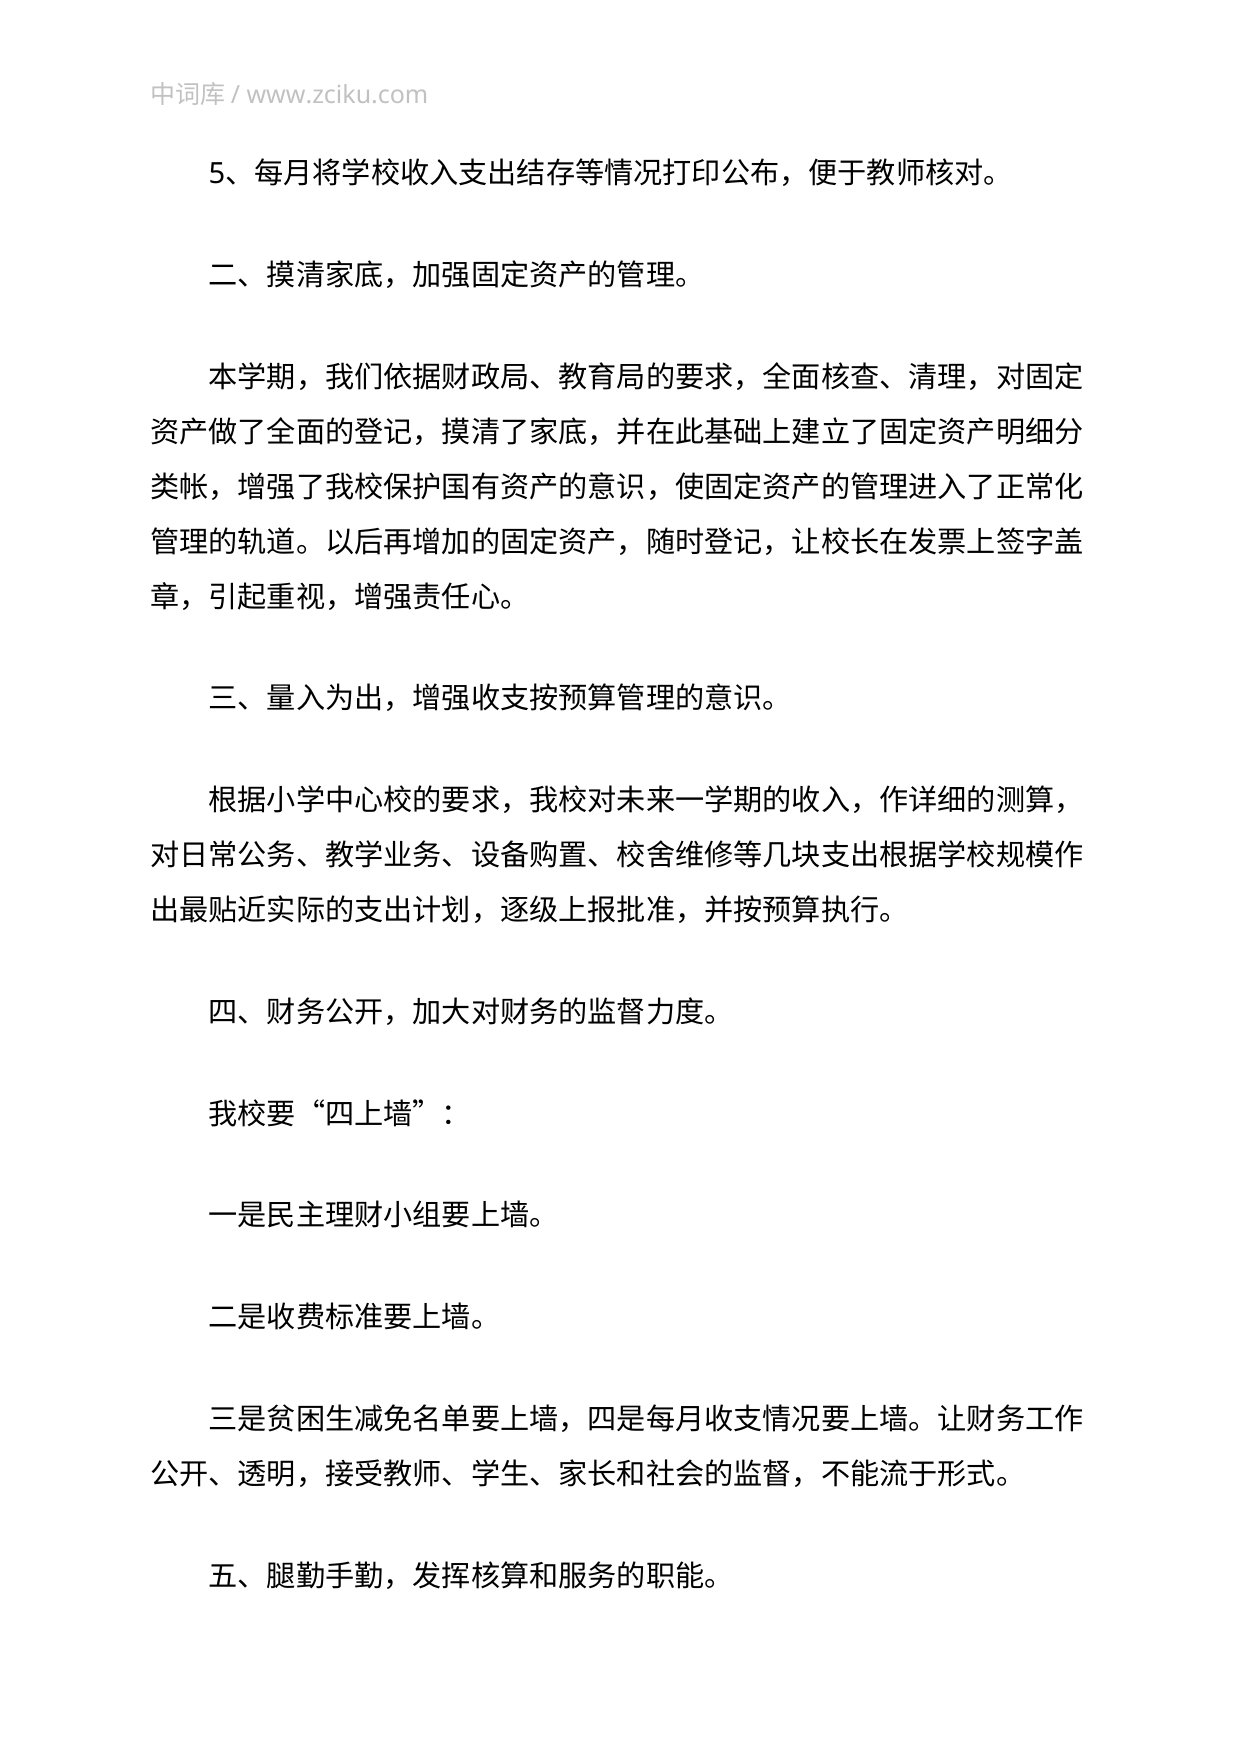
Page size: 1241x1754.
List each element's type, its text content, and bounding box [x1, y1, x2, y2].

text 我校要“四上墙”： [150, 1090, 1090, 1132]
text 二是收费标准要上墙。 [150, 1294, 1090, 1336]
text 三是贫困生减免名单要上墙，四是每月收支情况要上墙。让财务工作公开、透明，接受教师、学生、家长和社会的监督，不能流于形式。 [150, 1396, 1090, 1493]
text 四、财务公开，加大对财务的监督力度。 [150, 988, 1090, 1031]
text 一是民主理财小组要上墙。 [150, 1192, 1090, 1234]
text 根据小学中心校的要求，我校对未来一学期的收入，作详细的测算，对日常公务、教学业务、设备购置、校舍维修等几块支出根据学校规模作出最贴近实际的支出计划，逐级上报批准，并按预算执行。 [150, 777, 1090, 929]
text 三、量入为出，增强收支按预算管理的意识。 [150, 675, 1090, 717]
text 二、摸清家底，加强固定资产的管理。 [150, 252, 1090, 294]
text 5、每月将学校收入支出结存等情况打印公布，便于教师核对。 [150, 150, 1090, 192]
text 本学期，我们依据财政局、教育局的要求，全面核查、清理，对固定资产做了全面的登记，摸清了家底，并在此基础上建立了固定资产明细分类帐，增强了我校保护国有资产的意识，使固定资产的管理进入了正常化管理的轨道。以后再增加的固定资产，随时登记，让校长在发票上签字盖章，引起重视，增强责任心。 [150, 354, 1090, 616]
text 五、腿勤手勤，发挥核算和服务的职能。 [150, 1552, 1090, 1594]
